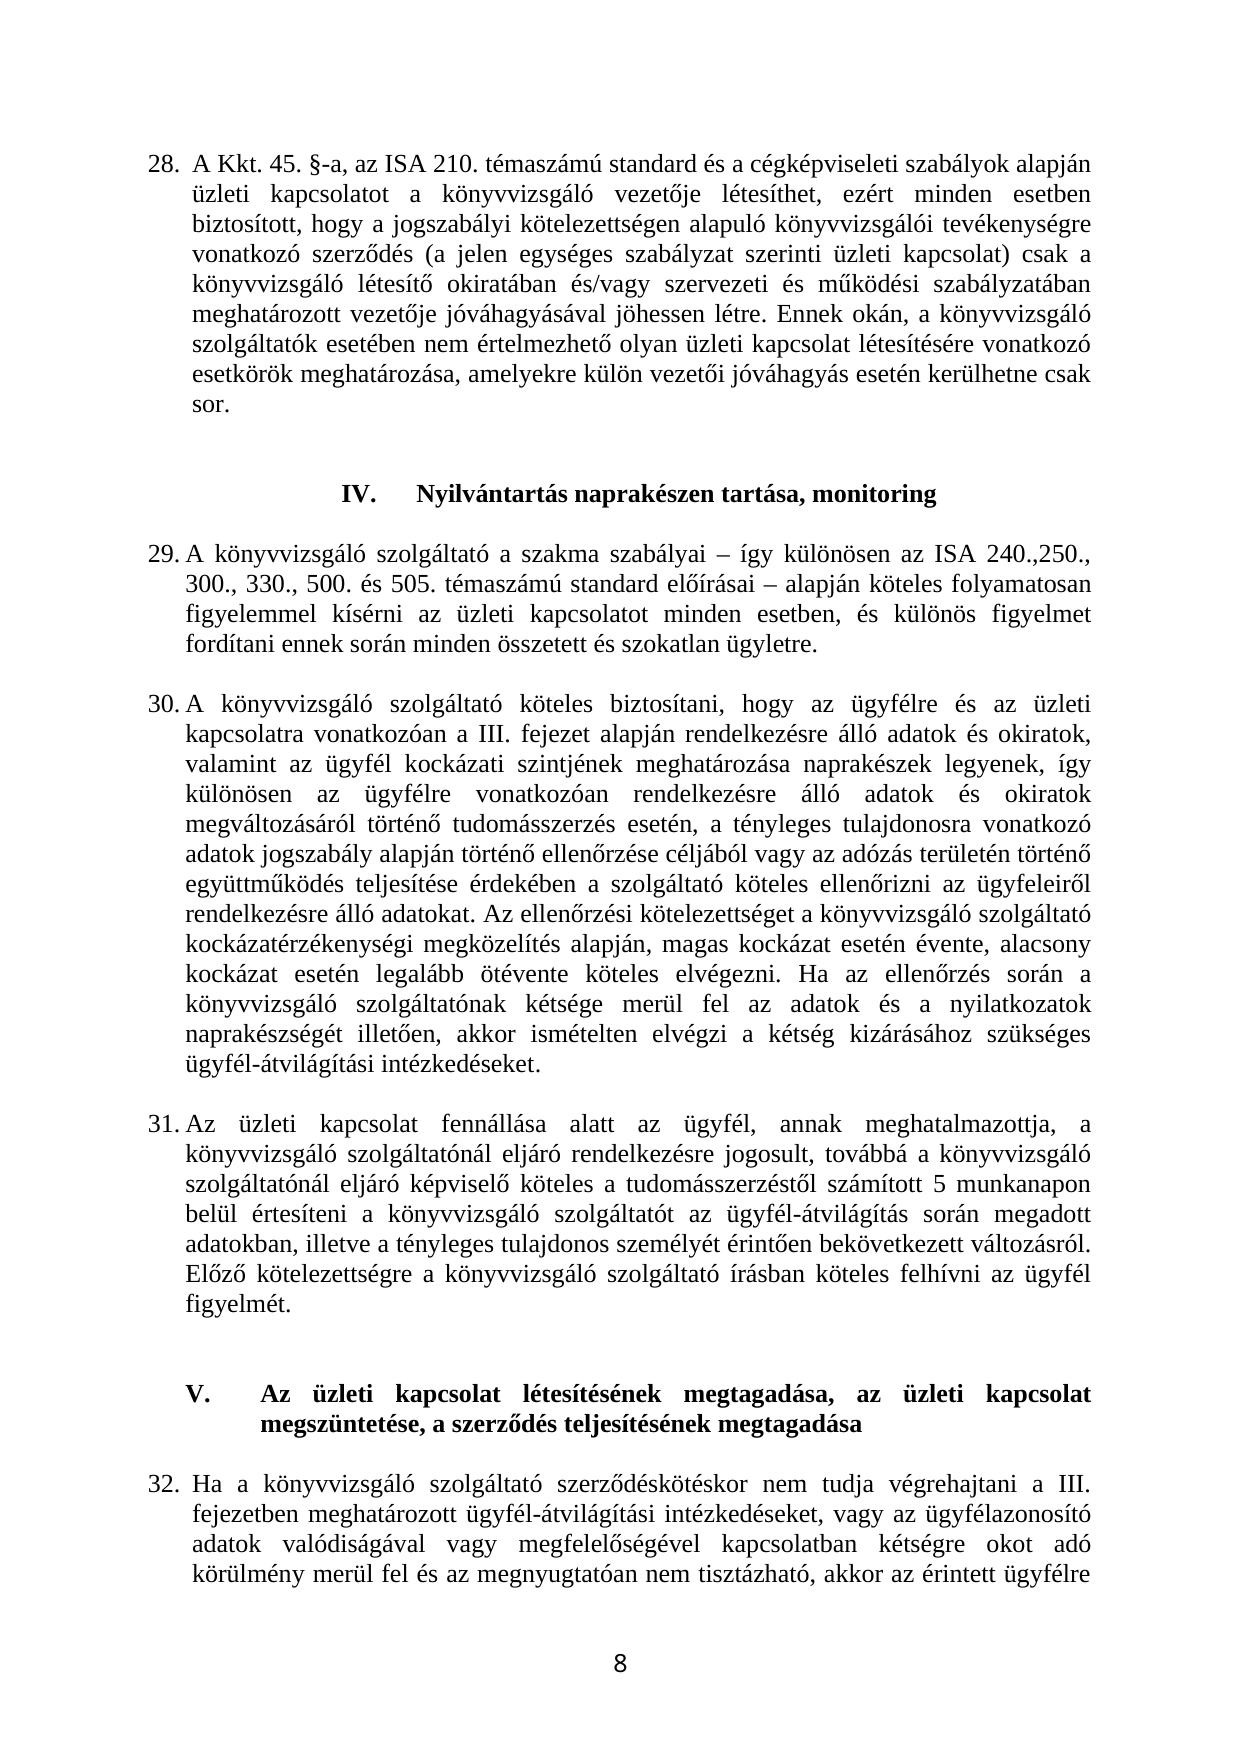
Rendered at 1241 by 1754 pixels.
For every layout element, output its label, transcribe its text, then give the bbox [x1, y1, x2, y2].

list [148, 1468, 1093, 1588]
list A Kkt. 45. §-a, az ISA 210. témaszámú standard és a cégképviseleti szabályok alapján üzleti kapcsolatot a könyvvizsgáló vezetője létesíthet, ezért minden esetben biztosított, hogy a jogszabályi kötelezettségen alapuló könyvvizsgálói tevékenységre vonatkozó szerződés (a jelen egységes szabályzat szerinti üzleti kapcsolat) csak a könyvvizsgáló létesítő okiratában és/vagy szervezeti és működési szabályzatában meghatározott vezetője jóváhagyásával jöhessen létre. Ennek okán, a könyvvizsgáló szolgáltatók esetében nem értelmezhető olyan üzleti kapcsolat létesítésére vonatkozó esetkörök meghatározása, amelyekre külön vezetői jóváhagyás esetén kerülhetne csak sor. [148, 148, 1093, 418]
list A könyvvizsgáló szolgáltató a szakma szabályai – így különösen az ISA 240.,250., 300., 330., 500. és 505. témaszámú standard előírásai – alapján köteles folyamatosan figyelemmel kísérni az üzleti kapcsolatot minden esetben, és különös figyelmet fordítani ennek során minden összetett és szokatlan ügyletre. [148, 538, 1093, 658]
list Az üzleti kapcsolat fennállása alatt az ügyfél, annak meghatalmazottja, a könyvvizsgáló szolgáltatónál eljáró rendelkezésre jogosult, továbbá a könyvvizsgáló szolgáltatónál eljáró képviselő köteles a tudomásszerzéstől számított 5 munkanapon belül értesíteni a könyvvizsgáló szolgáltatót az ügyfél-átvilágítás során megadott adatokban, illetve a tényleges tulajdonos személyét érintően bekövetkezett változásról. Előző kötelezettségre a könyvvizsgáló szolgáltató írásban köteles felhívni az ügyfél figyelmét. [148, 1108, 1093, 1318]
list Nyilvántartás naprakészen tartása, monitoring [185, 478, 1093, 508]
list A könyvvizsgáló szolgáltató köteles biztosítani, hogy az ügyfélre és az üzleti kapcsolatra vonatkozóan a III. fejezet alapján rendelkezésre álló adatok és okiratok, valamint az ügyfél kockázati szintjének meghatározása naprakészek legyenek, így különösen az ügyfélre vonatkozóan rendelkezésre álló adatok és okiratok megváltozásáról történő tudomásszerzés esetén, a tényleges tulajdonosra vonatkozó adatok jogszabály alapján történő ellenőrzése céljából vagy az adózás területén történő együttműködés teljesítése érdekében a szolgáltató köteles ellenőrizni az ügyfeleiről rendelkezésre álló adatokat. Az ellenőrzési kötelezettséget a könyvvizsgáló szolgáltató kockázatérzékenységi megközelítés alapján, magas kockázat esetén évente, alacsony kockázat esetén legalább ötévente köteles elvégezni. Ha az ellenőrzés során a könyvvizsgáló szolgáltatónak kétsége merül fel az adatok és a nyilatkozatok naprakészségét illetően, akkor ismételten elvégzi a kétség kizárásához szükséges ügyfél-átvilágítási intézkedéseket. [148, 688, 1093, 1078]
list Az üzleti kapcsolat létesítésének megtagadása, az üzleti kapcsolat megszüntetése, a szerződés teljesítésének megtagadása [185, 1378, 1093, 1438]
